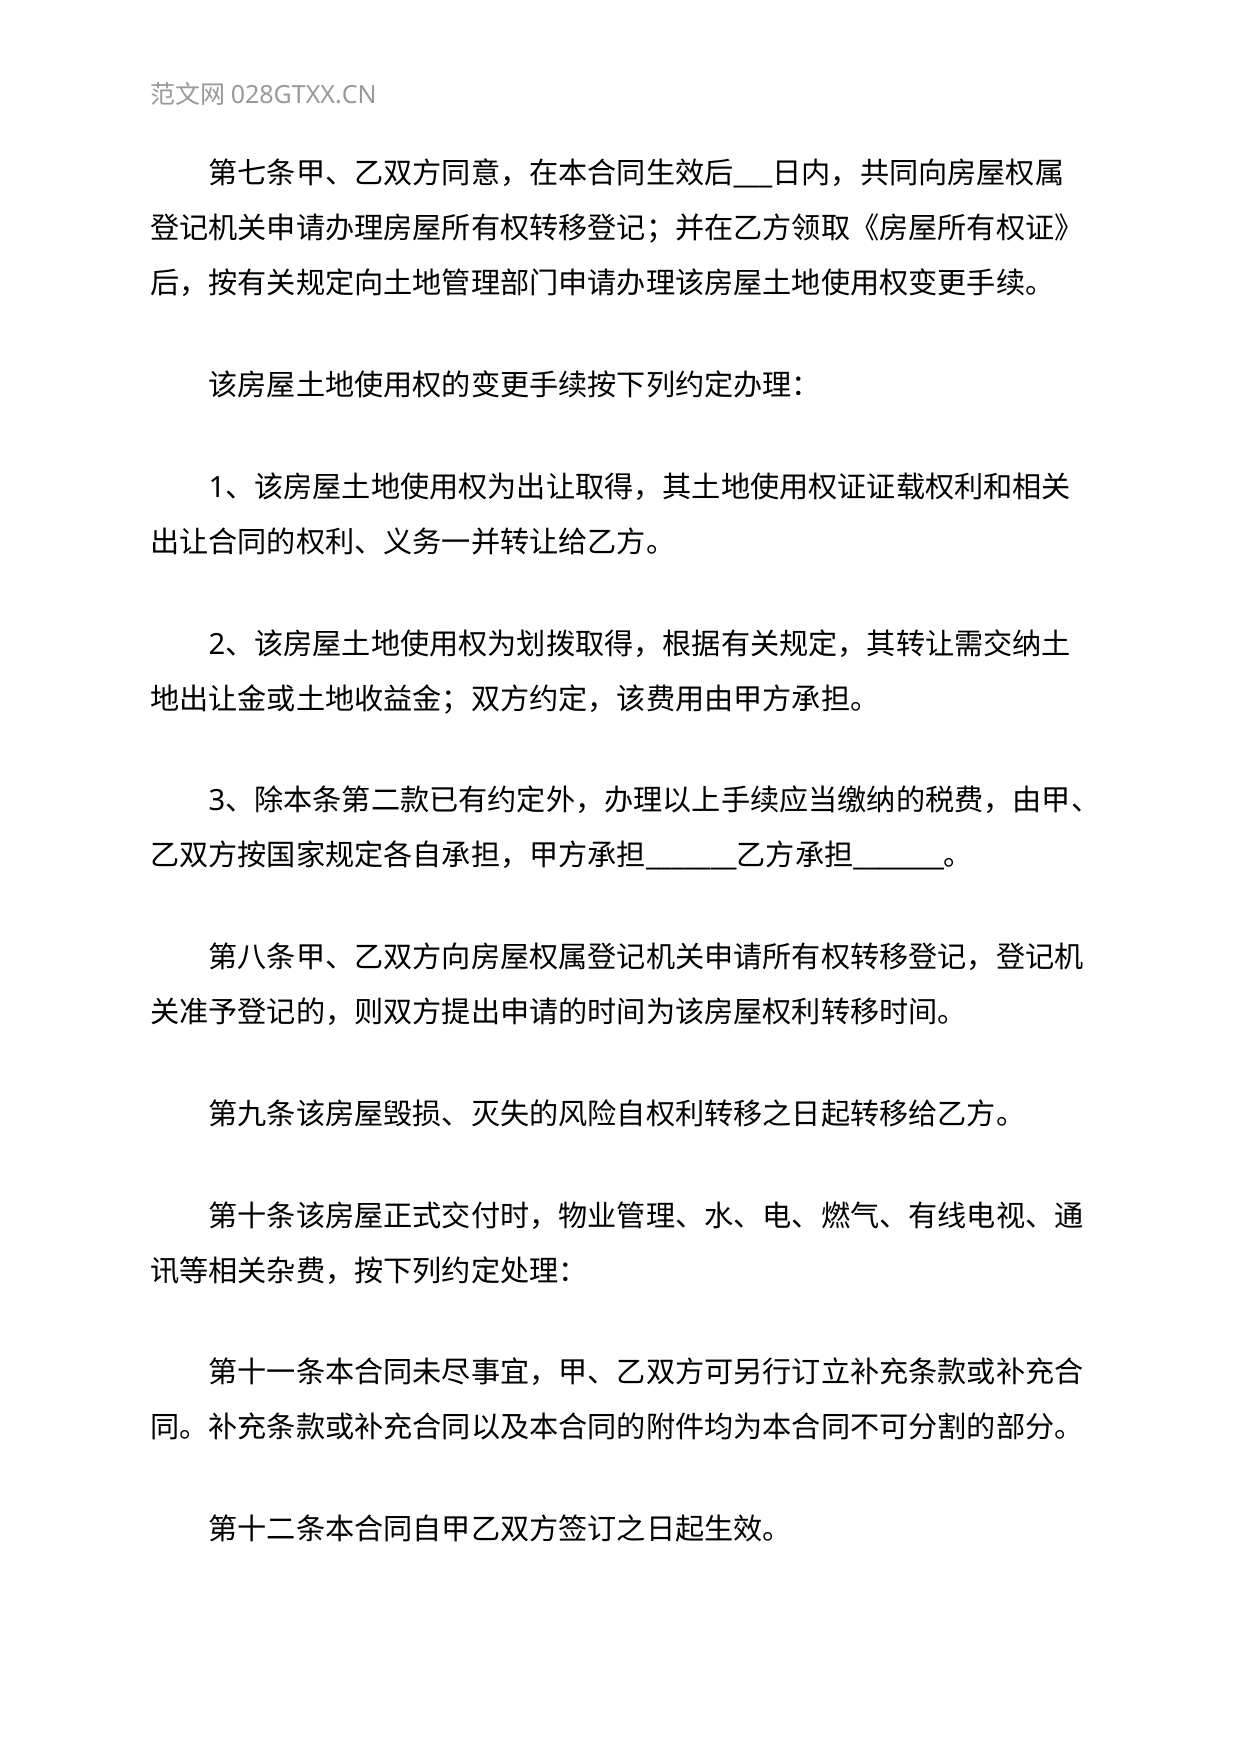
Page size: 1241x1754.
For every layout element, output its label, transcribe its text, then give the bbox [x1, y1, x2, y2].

text 2、该房屋土地使用权为划拨取得，根据有关规定，其转让需交纳土地出让金或土地收益金；双方约定，该费用由甲方承担。 [150, 620, 1090, 717]
text 第七条甲、乙双方同意，在本合同生效后___日内，共同向房屋权属登记机关申请办理房屋所有权转移登记；并在乙方领取《房屋所有权证》后，按有关规定向土地管理部门申请办理该房屋土地使用权变更手续。 [150, 150, 1090, 302]
text 3、除本条第二款已有约定外，办理以上手续应当缴纳的税费，由甲、乙双方按国家规定各自承担，甲方承担_______乙方承担_______。 [150, 777, 1090, 874]
text 第十一条本合同未尽事宜，甲、乙双方可另行订立补充条款或补充合同。补充条款或补充合同以及本合同的附件均为本合同不可分割的部分。 [150, 1349, 1090, 1446]
text 第八条甲、乙双方向房屋权属登记机关申请所有权转移登记，登记机关准予登记的，则双方提出申请的时间为该房屋权利转移时间。 [150, 934, 1090, 1031]
text 第九条该房屋毁损、灭失的风险自权利转移之日起转移给乙方。 [150, 1091, 1090, 1133]
text 1、该房屋土地使用权为出让取得，其土地使用权证证载权利和相关出让合同的权利、义务一并转让给乙方。 [150, 463, 1090, 561]
text 第十条该房屋正式交付时，物业管理、水、电、燃气、有线电视、通讯等相关杂费，按下列约定处理： [150, 1192, 1090, 1289]
text 第十二条本合同自甲乙双方签订之日起生效。 [150, 1506, 1090, 1548]
text 该房屋土地使用权的变更手续按下列约定办理： [150, 362, 1090, 404]
